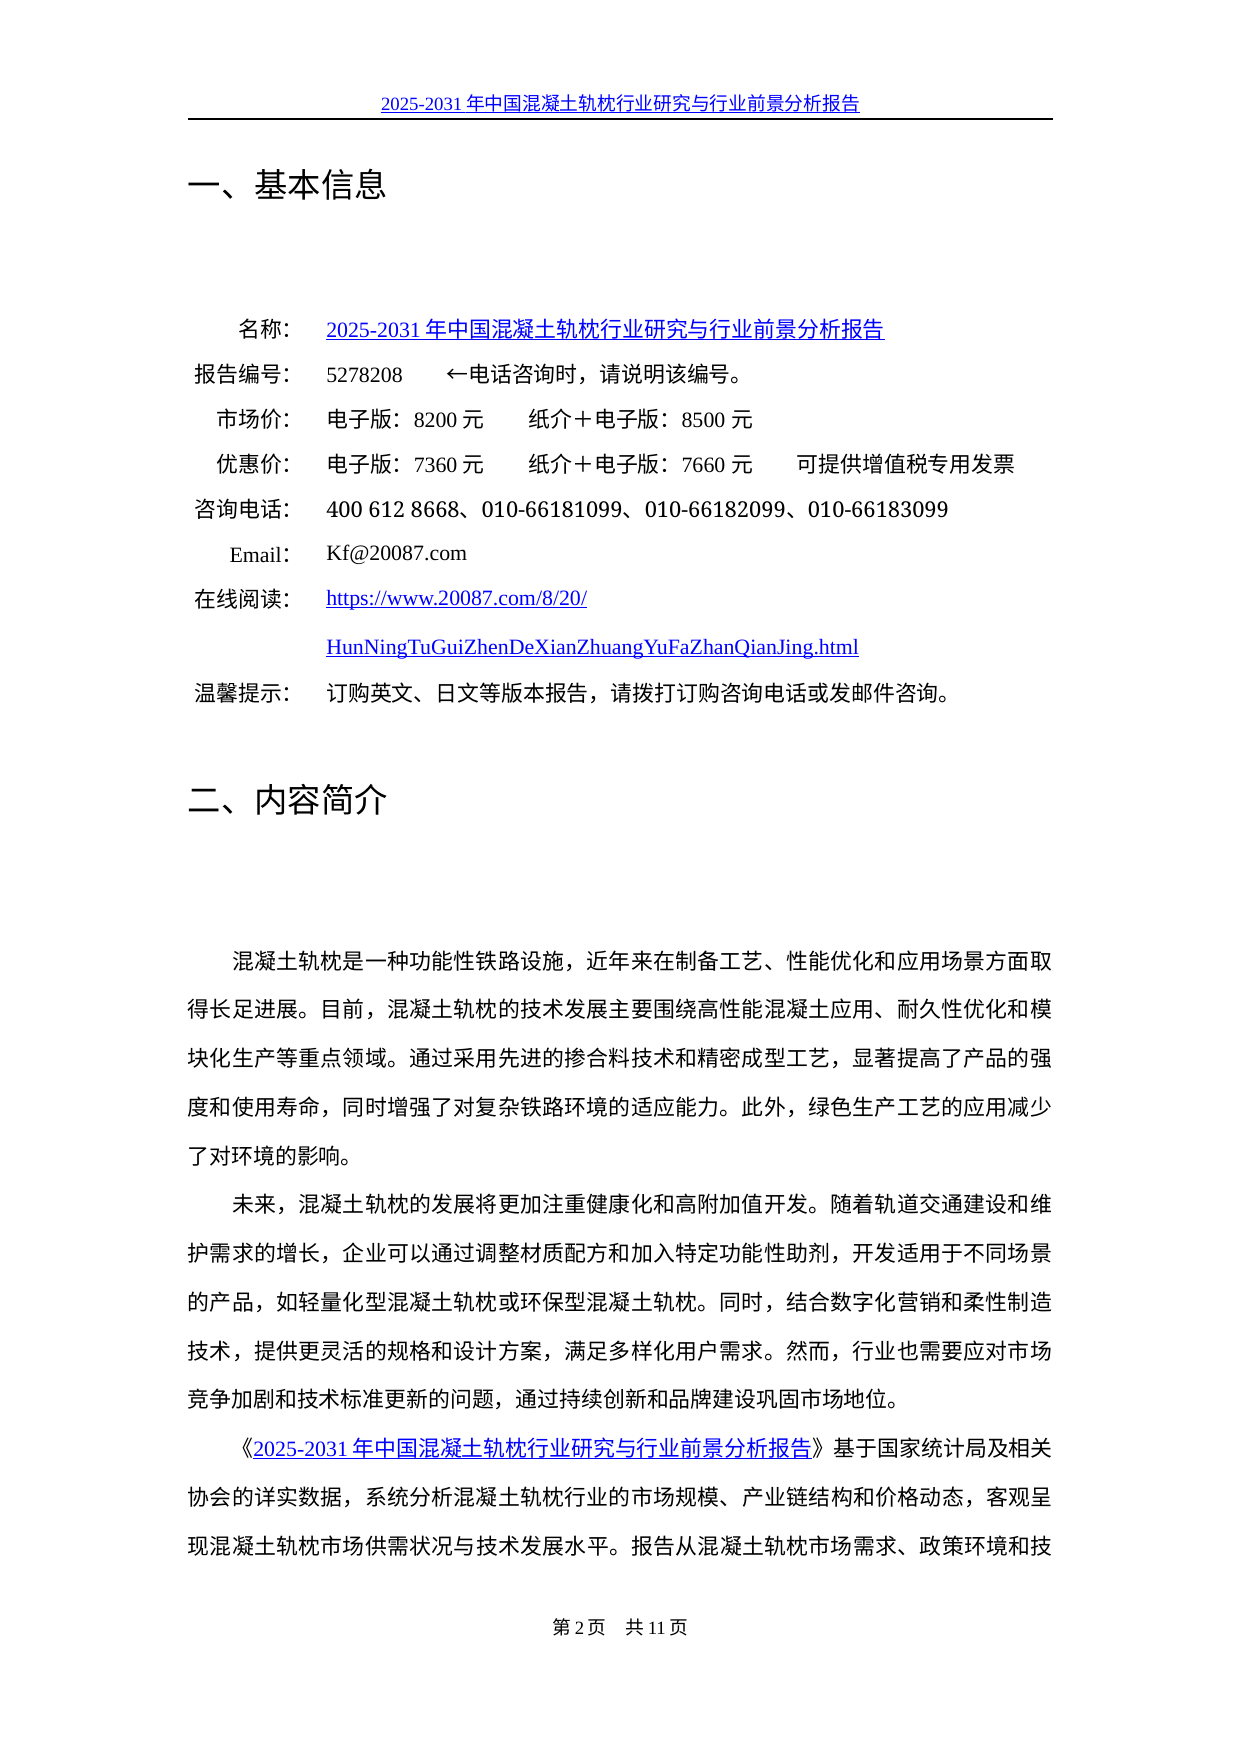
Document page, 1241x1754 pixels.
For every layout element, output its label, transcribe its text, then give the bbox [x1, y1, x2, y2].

table_cell 电子版：8200 元 纸介＋电子版：8500 元 [315, 402, 1073, 447]
table_cell 订购英文、日文等版本报告，请拨打订购咨询电话或发邮件咨询。 [315, 675, 1073, 720]
table_cell 温馨提示： [167, 675, 315, 720]
table_cell 5278208 ←电话咨询时，请说明该编号。 [315, 357, 1073, 402]
title 二、内容简介 [187, 766, 1053, 831]
table_cell Email： [167, 537, 315, 582]
table_cell 电子版：7360 元 纸介＋电子版：7660 元 可提供增值税专用发票 [315, 447, 1073, 492]
title 一、基本信息 [187, 150, 1053, 215]
table_cell [315, 582, 1073, 675]
table_cell 报告编号： [167, 357, 315, 402]
table_cell 400 612 8668、010-66181099、010-66182099、010-66183099 [315, 492, 1073, 537]
table_cell 优惠价： [167, 447, 315, 492]
table_cell Kf@20087.com [315, 537, 1073, 582]
table_cell 咨询电话： [167, 492, 315, 537]
table_cell 市场价： [167, 402, 315, 447]
table_header 2025-2031年中国混凝土轨枕行业研究与行业前景分析报告 [315, 312, 1073, 357]
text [187, 943, 1053, 1561]
table_header 名称： [167, 312, 315, 357]
table_cell 在线阅读： [167, 582, 315, 675]
